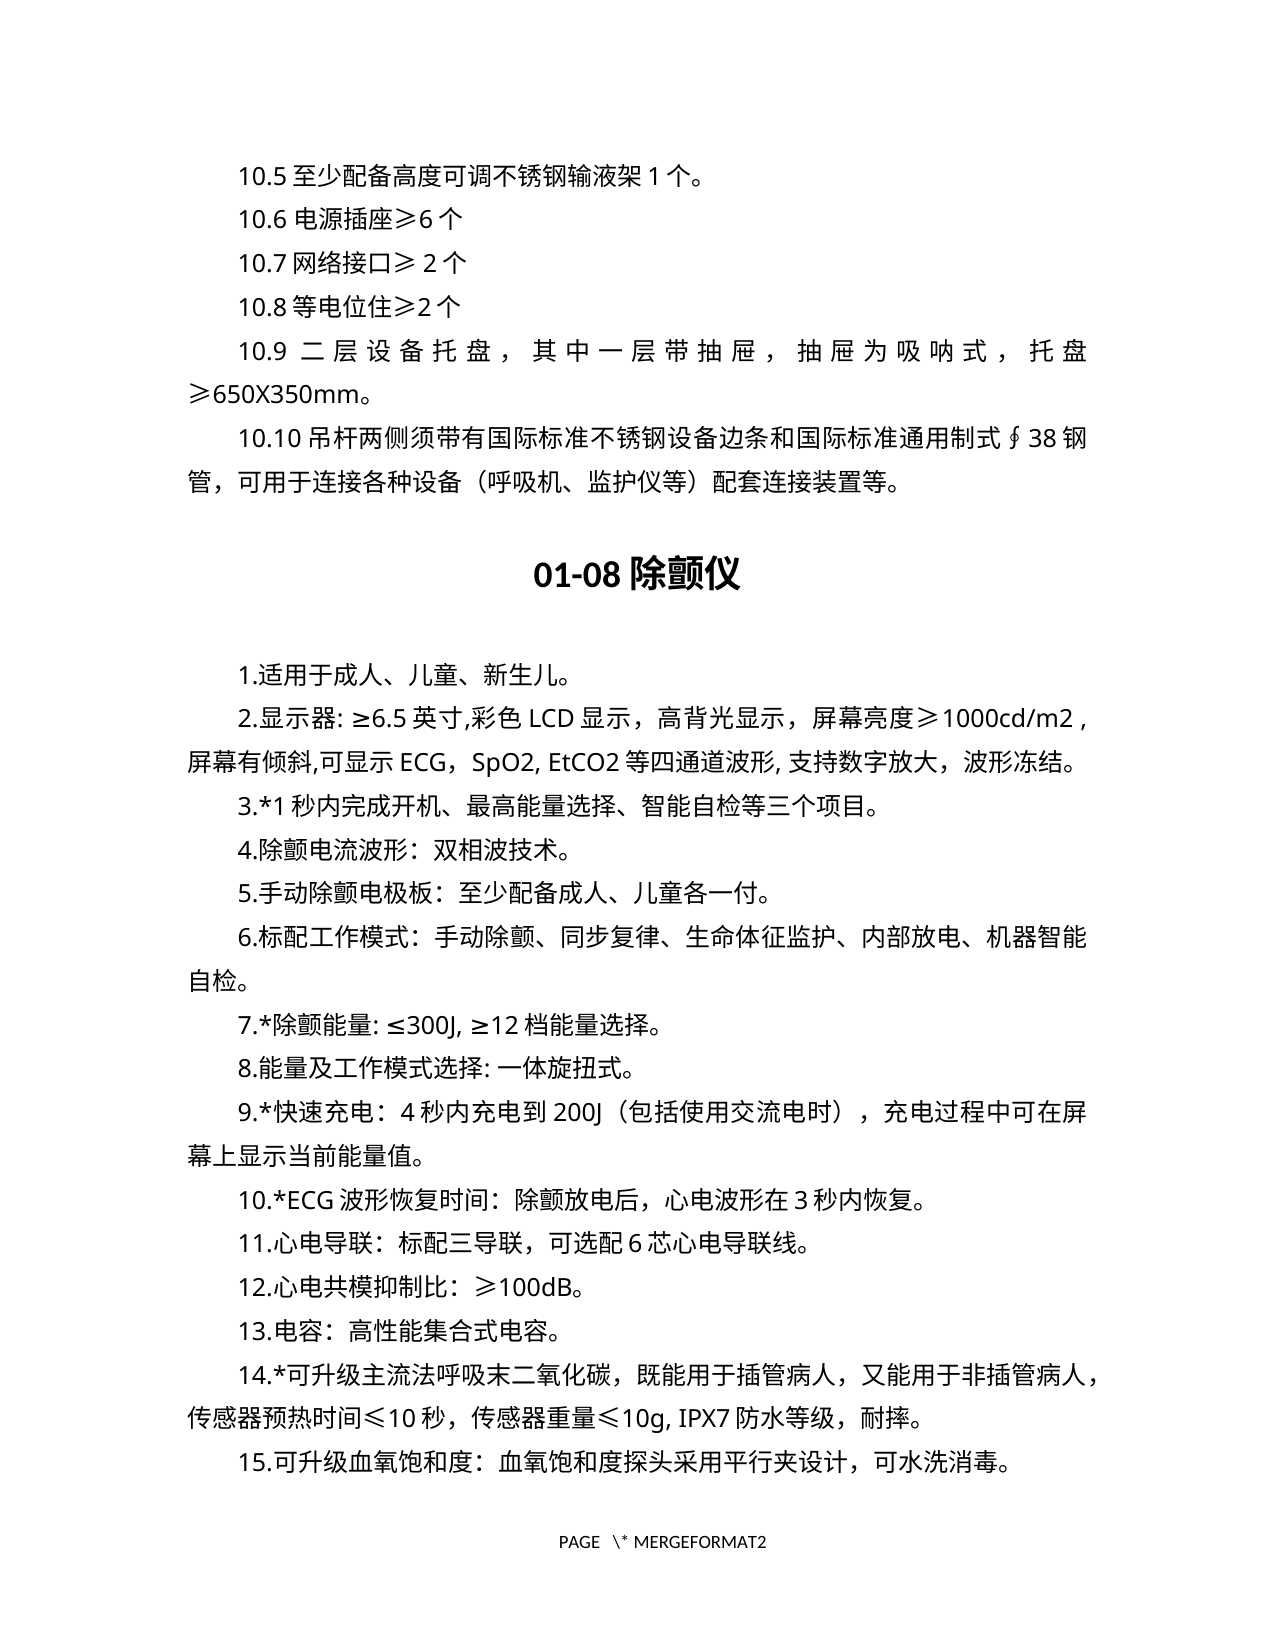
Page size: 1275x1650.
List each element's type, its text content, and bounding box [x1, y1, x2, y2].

text 10.8等电位住≥2个 [187, 281, 1087, 325]
text 10.5至少配备高度可调不锈钢输液架1个。 [187, 150, 1087, 194]
text 13.电容：高性能集合式电容。 [187, 1305, 1087, 1349]
text 11.心电导联：标配三导联，可选配6芯心电导联线。 [187, 1218, 1087, 1262]
text 10.9二层设备托盘，其中一层带抽屉，抽屉为吸呐式，托盘≥650X350mm。 [187, 325, 1087, 412]
text 5.手动除颤电极板：至少配备成人、儿童各一付。 [187, 868, 1087, 912]
text 8.能量及工作模式选择: 一体旋扭式。 [187, 1043, 1087, 1087]
text 4.除颤电流波形：双相波技术。 [187, 824, 1087, 868]
text 3.*1秒内完成开机、最高能量选择、智能自检等三个项目。 [187, 780, 1087, 824]
text 7.*除颤能量: ≤300J, ≥12档能量选择。 [187, 999, 1087, 1043]
text 01-08 除颤仪 [187, 544, 1087, 598]
text 9.*快速充电：4秒内充电到200J（包括使用交流电时），充电过程中可在屏幕上显示当前能量值。 [187, 1087, 1087, 1174]
text 10.10吊杆两侧须带有国际标准不锈钢设备边条和国际标准通用制式∮38钢管，可用于连接各种设备（呼吸机、监护仪等）配套连接装置等。 [187, 412, 1087, 500]
text 10.*ECG波形恢复时间：除颤放电后，心电波形在3秒内恢复。 [187, 1174, 1087, 1218]
text 1.适用于成人、儿童、新生儿。 [187, 649, 1087, 693]
text 12.心电共模抑制比：≥100dB。 [187, 1262, 1087, 1305]
text 10.7网络接口≥ 2个 [187, 237, 1087, 281]
text 14.*可升级主流法呼吸末二氧化碳，既能用于插管病人，又能用于非插管病人，传感器预热时间≤10秒，传感器重量≤10g, IPX7防水等级，耐摔。 [187, 1349, 1087, 1437]
text 10.6 电源插座≥6个 [187, 194, 1087, 237]
text 2.显示器: ≥6.5英寸,彩色LCD显示，高背光显示，屏幕亮度≥1000cd/m2 ,屏幕有倾斜,可显示ECG，SpO2, EtCO2等四通道波形, 支持数字放大，波形冻结。 [187, 693, 1087, 780]
text 15.可升级血氧饱和度：血氧饱和度探头采用平行夹设计，可水洗消毒。 [187, 1437, 1087, 1480]
text 6.标配工作模式：手动除颤、同步复律、生命体征监护、内部放电、机器智能自检。 [187, 912, 1087, 999]
